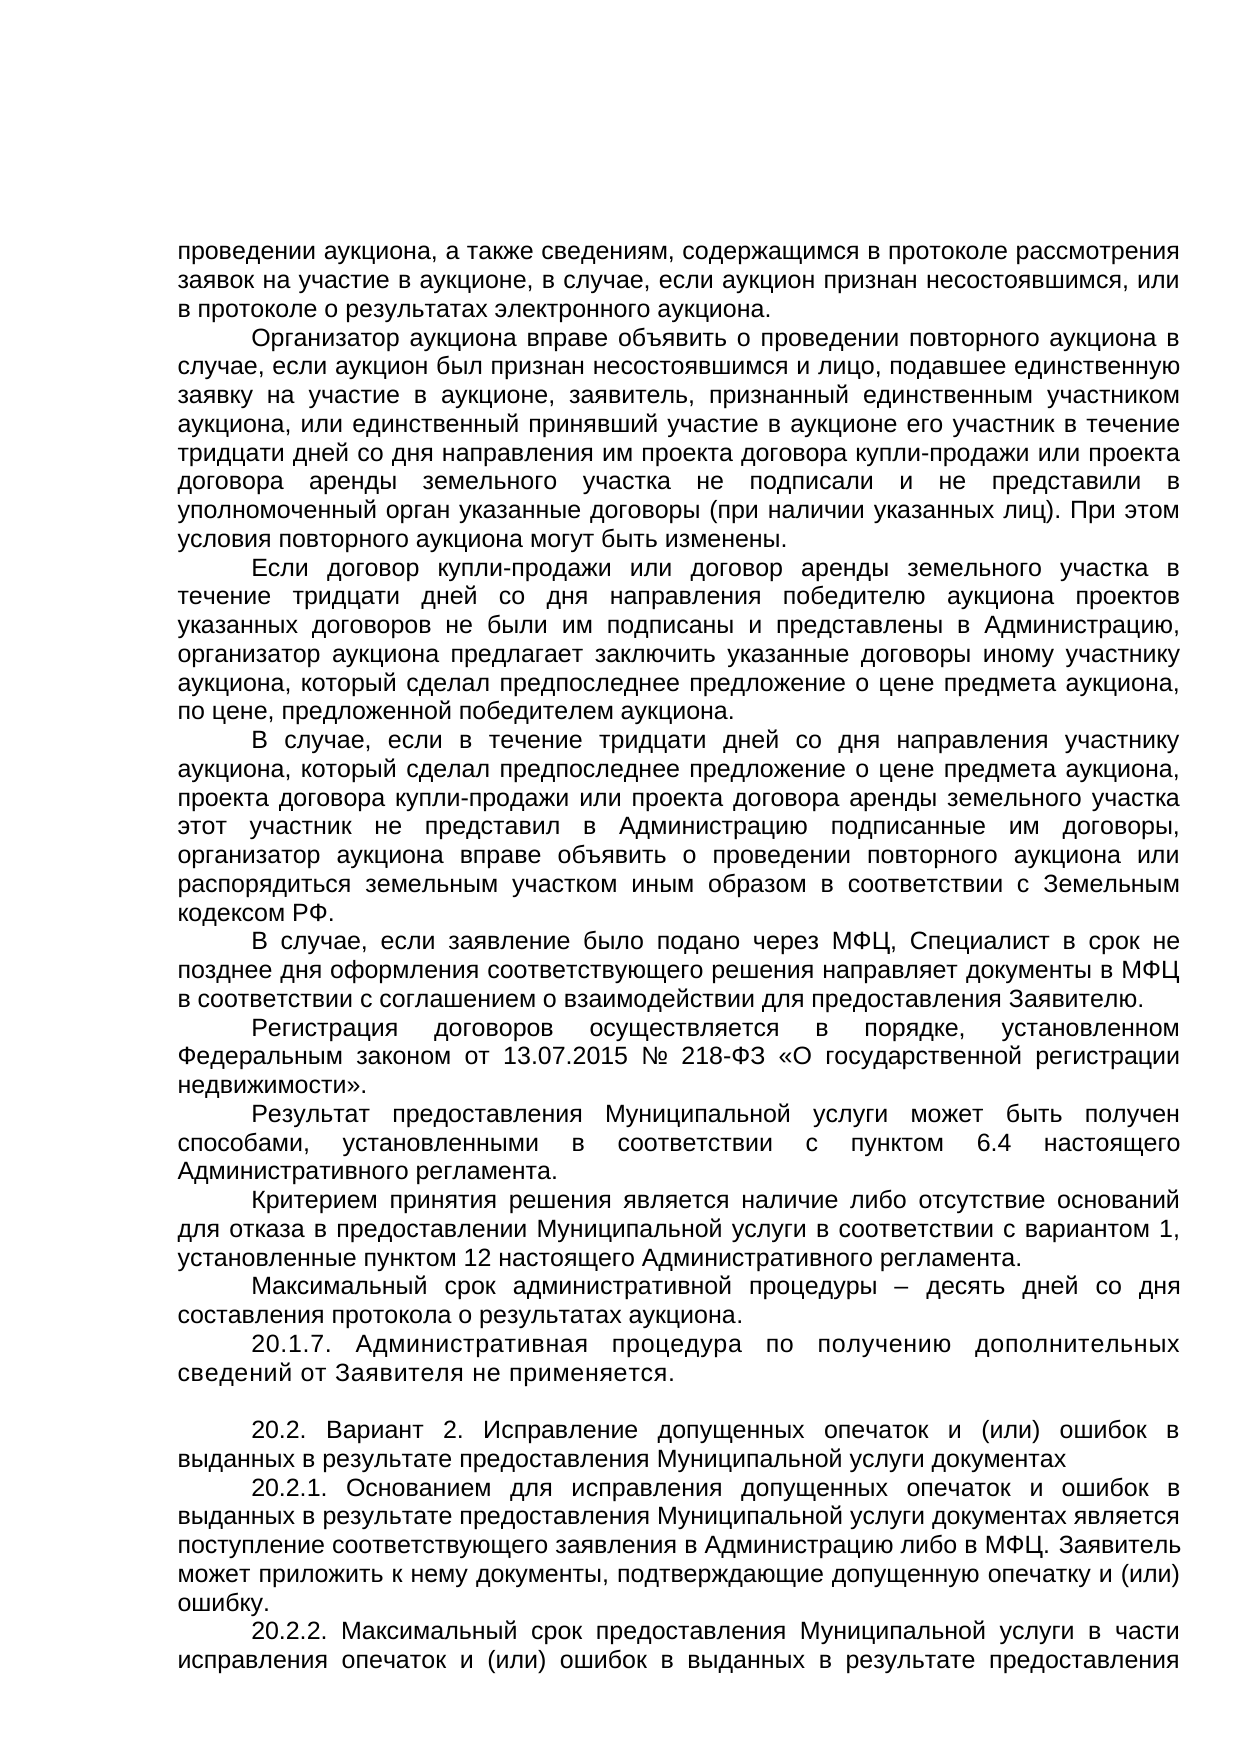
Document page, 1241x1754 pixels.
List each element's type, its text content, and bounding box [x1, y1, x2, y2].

list 20.2. Вариант 2. Исправление допущенных опечаток и (или) ошибок в выданных в результате предоставления Муниципальной услуги документах [177, 1415, 1181, 1472]
text Организатор аукциона вправе объявить о проведении повторного аукциона в случае, если аукцион был признан несостоявшимся и лицо, подавшее единственную заявку на участие в аукционе, заявитель, признанный единственным участником аукциона, или единственный принявший участие в аукционе его участник в течение тридцати дней со дня направления им проекта договора купли-продажи или проекта договора аренды земельного участка не подписали и не представили в уполномоченный орган указанные договоры (при наличии указанных лиц). При этом условия повторного аукциона могут быть изменены. [177, 322, 1181, 552]
text В случае, если в течение тридцати дней со дня направления участнику аукциона, который сделал предпоследнее предложение о цене предмета аукциона, проекта договора купли-продажи или проекта договора аренды земельного участка этот участник не представил в Администрацию подписанные им договоры, организатор аукциона вправе объявить о проведении повторного аукциона или распорядиться земельным участком иным образом в соответствии с Земельным кодексом РФ. [177, 725, 1181, 926]
text 20.1.7. Административная процедура по получению дополнительных сведений от Заявителя не применяется. [177, 1329, 1181, 1386]
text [177, 236, 1181, 322]
text Результат предоставления Муниципальной услуги может быть получен способами, установленными в соответствии с пунктом 6.4 настоящего Административного регламента. [177, 1099, 1181, 1185]
text Если договор купли-продажи или договор аренды земельного участка в течение тридцати дней со дня направления победителю аукциона проектов указанных договоров не были им подписаны и представлены в Администрацию, организатор аукциона предлагает заключить указанные договоры иному участнику аукциона, который сделал предпоследнее предложение о цене предмета аукциона, по цене, предложенной победителем аукциона. [177, 552, 1181, 725]
text Регистрация договоров осуществляется в порядке, установленном Федеральным законом от 13.07.2015 № 218-ФЗ «О государственной регистрации недвижимости». [177, 1012, 1181, 1099]
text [177, 1616, 1181, 1674]
text В случае, если заявление было подано через МФЦ, Специалист в срок не позднее дня оформления соответствующего решения направляет документы в МФЦ в соответствии с соглашением о взаимодействии для предоставления Заявителю. [177, 926, 1181, 1012]
text Максимальный срок административной процедуры – десять дней со дня составления протокола о результатах аукциона. [177, 1271, 1181, 1329]
text 20.2.1. Основанием для исправления допущенных опечаток и ошибок в выданных в результате предоставления Муниципальной услуги документах является поступление соответствующего заявления в Администрацию либо в МФЦ. Заявитель может приложить к нему документы, подтверждающие допущенную опечатку и (или) ошибку. [177, 1472, 1181, 1616]
text Критерием принятия решения является наличие либо отсутствие оснований для отказа в предоставлении Муниципальной услуги в соответствии с вариантом 1, установленные пунктом 12 настоящего Административного регламента. [177, 1185, 1181, 1271]
